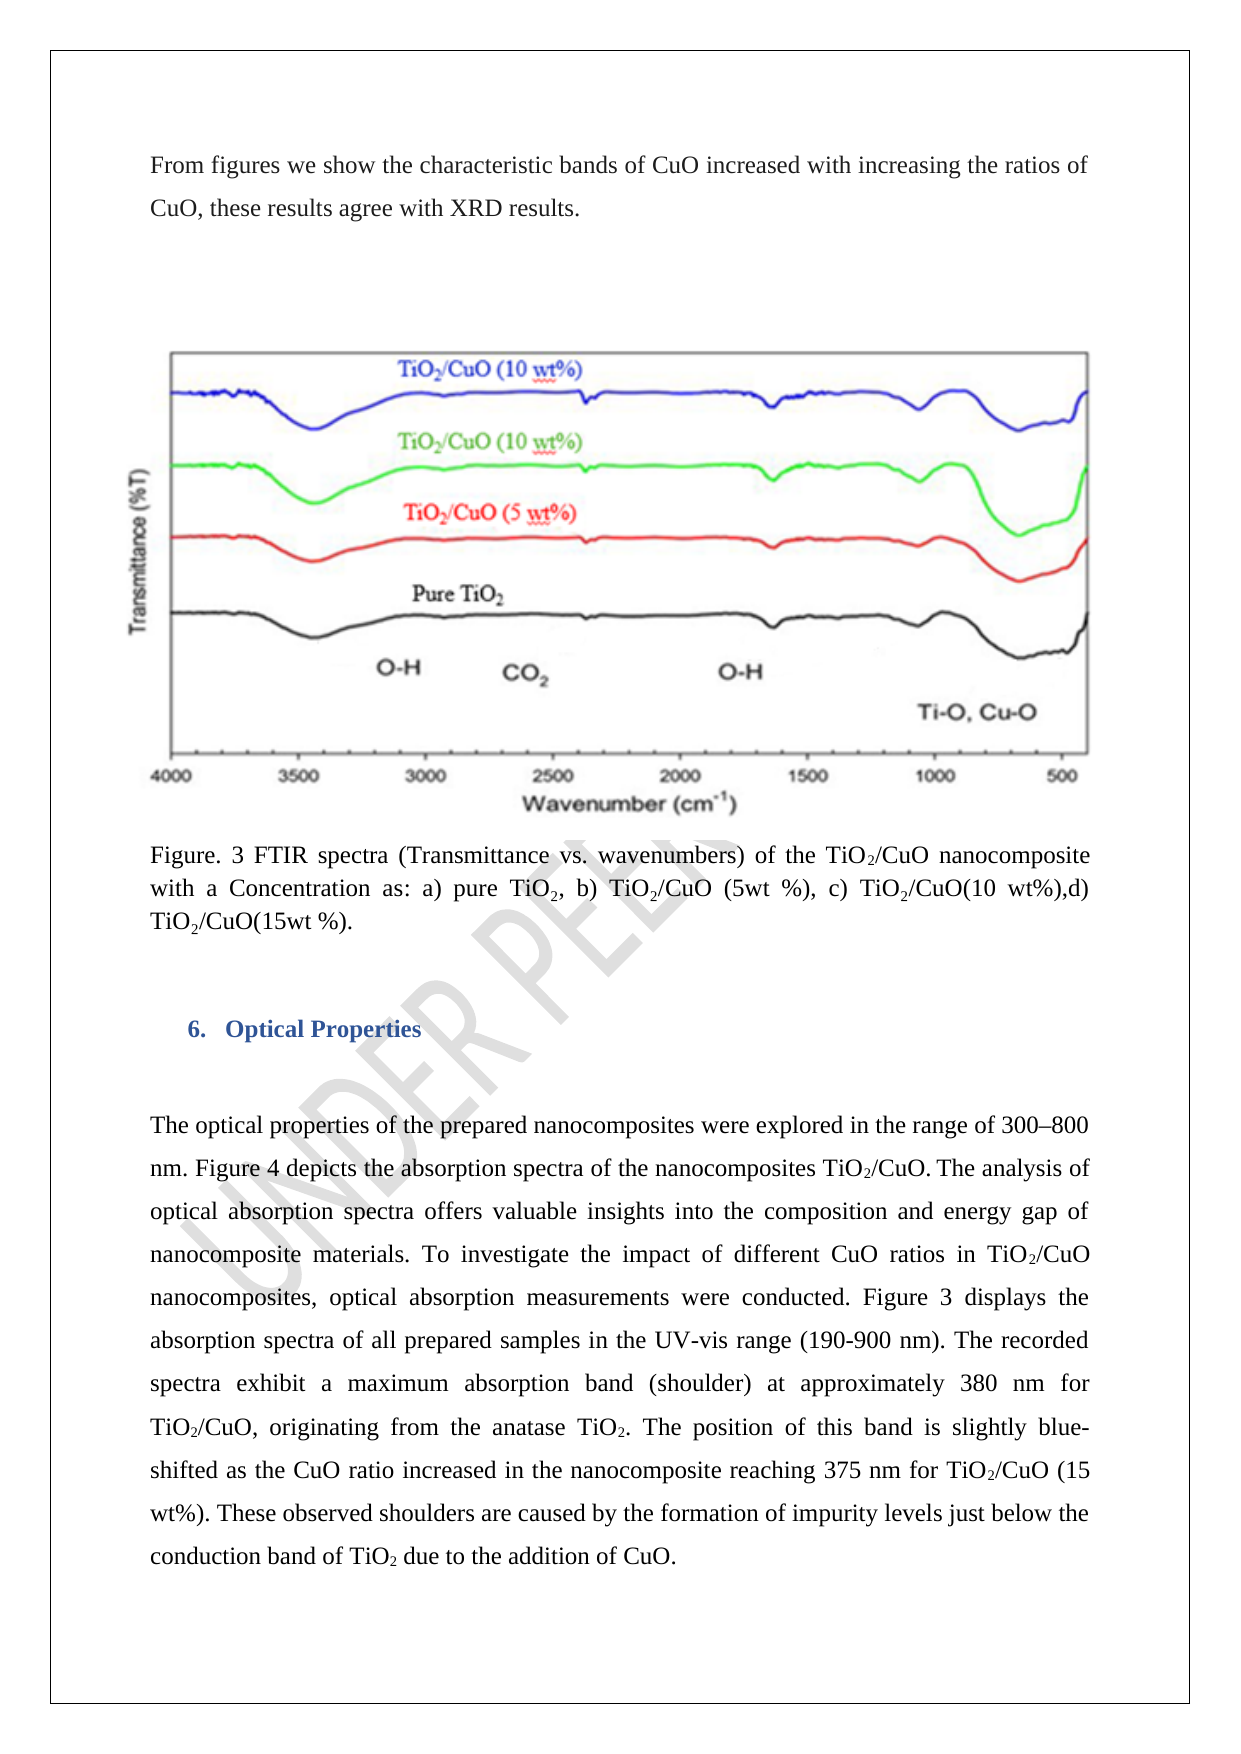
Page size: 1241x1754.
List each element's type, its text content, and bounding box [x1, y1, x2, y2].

subtitle Optical Properties [187, 1014, 1090, 1042]
text Figure. 3 FTIR spectra (Transmittance vs. wavenumbers) of the TiO2/CuO nanocomposite with a Concentration as: a) pure TiO₂, b) TiO₂/CuO (5wt %), c) TiO₂/CuO(10 wt%),d) TiO₂/CuO(15wt %). [91, 417, 1090, 935]
text The optical properties of the prepared nanocomposites were explored in the range of 300–800 nm. Figure 4 depicts the absorption spectra of the nanocomposites TiO2/CuO. The analysis of optical absorption spectra offers valuable insights into the composition and energy gap of nanocomposite materials. To investigate the impact of different CuO ratios in TiO2/CuO nanocomposites, optical absorption measurements were conducted. Figure 3 displays the absorption spectra of all prepared samples in the UV-vis range (190-900 nm). The recorded spectra exhibit a maximum absorption band (shoulder) at approximately 380 nm for TiO2/CuO, originating from the anatase TiO2. The position of this band is slightly blue-shifted as the CuO ratio increased in the nanocomposite reaching 375 nm for TiO2/CuO (15 wt%). These observed shoulders are caused by the formation of impurity levels just below the conduction band of TiO2 due to the addition of CuO. [150, 1110, 1090, 1570]
text From figures we show the characteristic bands of CuO increased with increasing the ratios of CuO, these results agree with XRD results. [150, 179, 1090, 222]
picture [110, 327, 1130, 840]
